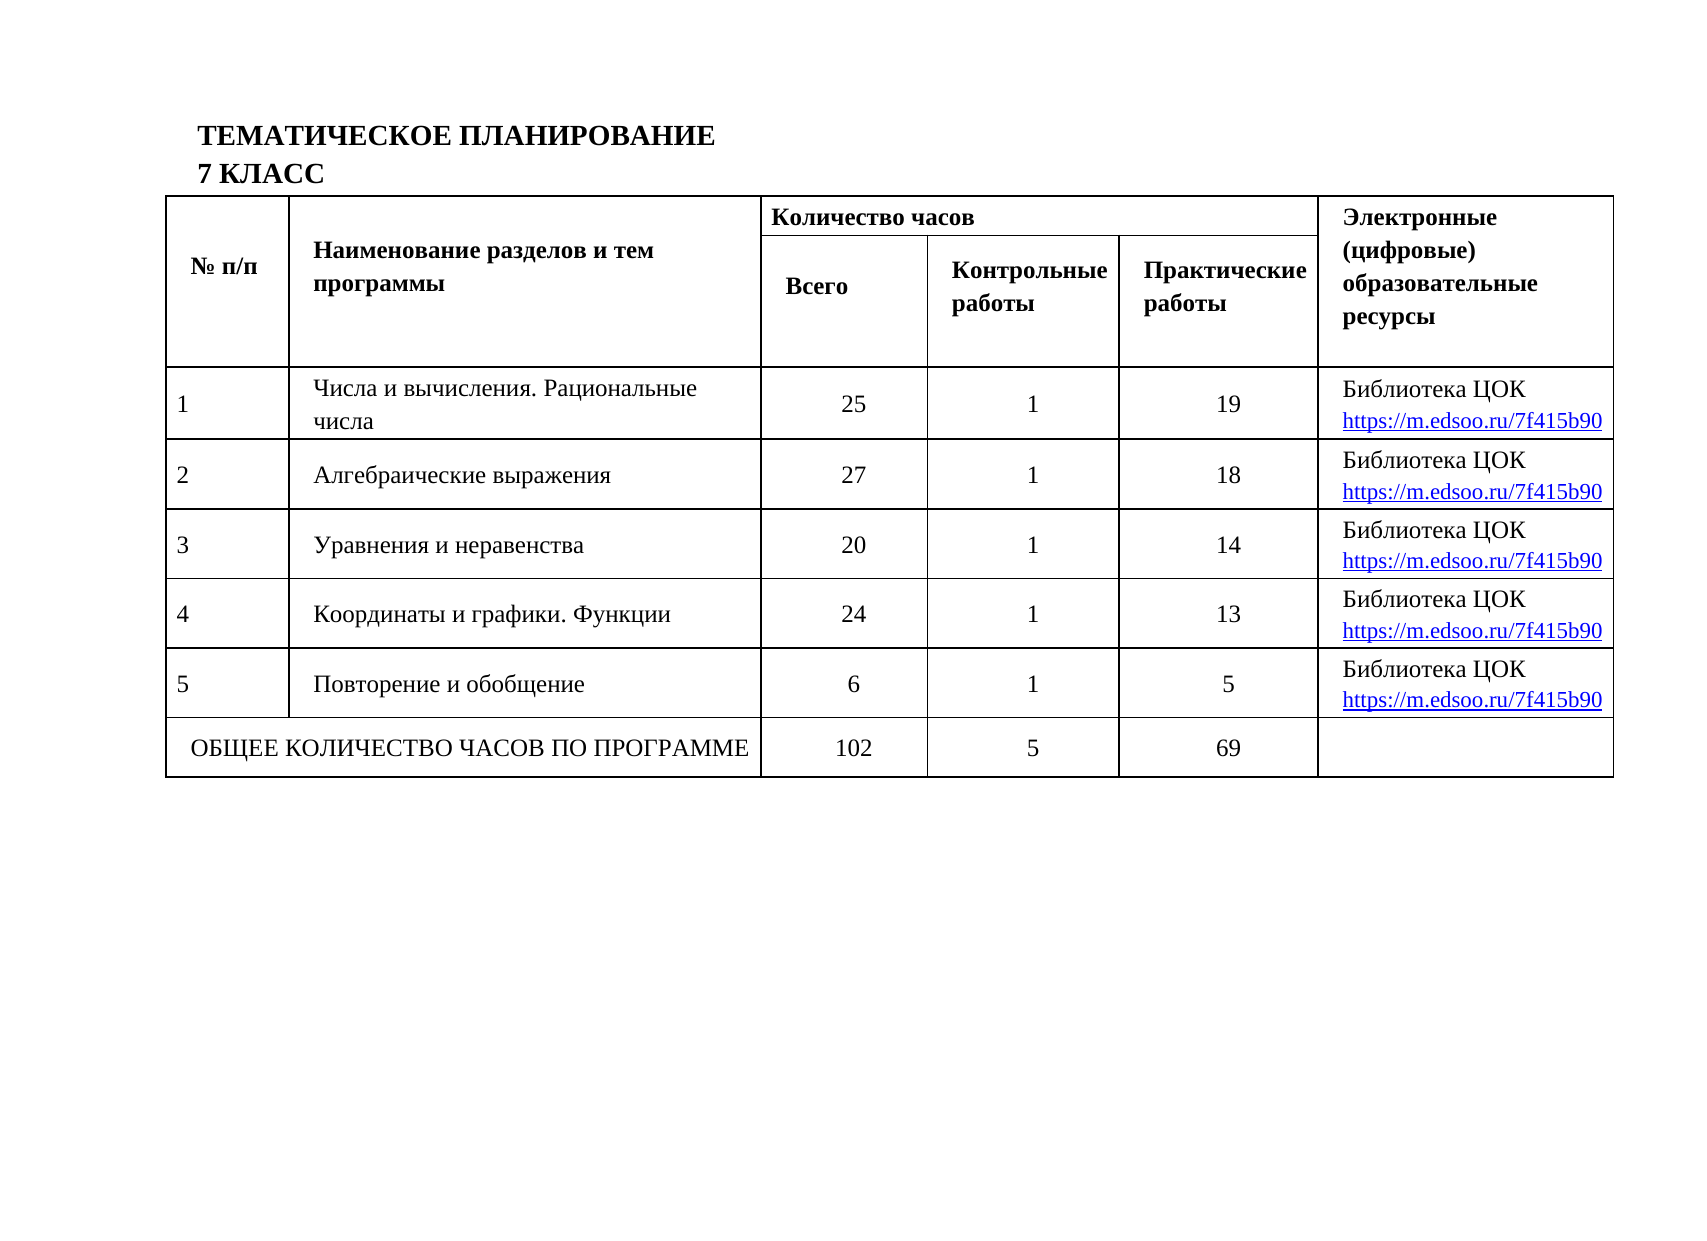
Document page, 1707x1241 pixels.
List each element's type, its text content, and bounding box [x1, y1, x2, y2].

table_cell 4 [167, 579, 288, 647]
table_cell 19 [1120, 368, 1317, 438]
table_cell Координаты и графики. Функции [290, 579, 760, 647]
table_cell 1 [928, 649, 1118, 717]
table_cell 6 [762, 649, 927, 717]
table_cell Числа и вычисления. Рациональные числа [290, 368, 760, 438]
table_cell Библиотека ЦОК https://m.edsoo.ru/7f415b90 [1319, 510, 1613, 577]
table_cell Библиотека ЦОК https://m.edsoo.ru/7f415b90 [1319, 368, 1613, 438]
table_cell 5 [167, 649, 288, 717]
table_cell 24 [762, 579, 927, 647]
table_cell Алгебраические выражения [290, 440, 760, 508]
table_cell 25 [762, 368, 927, 438]
table_cell 5 [928, 718, 1118, 776]
table_cell Практические работы [1120, 236, 1317, 366]
table_cell 1 [167, 368, 288, 438]
table_cell 18 [1120, 440, 1317, 508]
table_header Наименование разделов и тем программы [290, 197, 760, 366]
table_cell 5 [1120, 649, 1317, 717]
table_cell 1 [928, 440, 1118, 508]
table_cell 102 [762, 718, 927, 776]
table_cell 1 [928, 510, 1118, 577]
table_header № п/п [167, 197, 288, 366]
text ТЕМАТИЧЕСКОЕ ПЛАНИРОВАНИЕ [190, 118, 1618, 152]
table_cell 1 [928, 368, 1118, 438]
table_cell Библиотека ЦОК https://m.edsoo.ru/7f415b90 [1319, 440, 1613, 508]
table_cell Повторение и обобщение [290, 649, 760, 717]
table_cell Библиотека ЦОК https://m.edsoo.ru/7f415b90 [1319, 649, 1613, 717]
table_cell 2 [167, 440, 288, 508]
table_cell 14 [1120, 510, 1317, 577]
table_cell 3 [167, 510, 288, 577]
text 7 КЛАСС [190, 157, 1618, 190]
table_cell 20 [762, 510, 927, 577]
table_cell ОБЩЕЕ КОЛИЧЕСТВО ЧАСОВ ПО ПРОГРАММЕ [167, 718, 760, 776]
table_header Количество часов [762, 197, 1317, 234]
table_cell [1319, 718, 1613, 776]
table_cell Библиотека ЦОК https://m.edsoo.ru/7f415b90 [1319, 579, 1613, 647]
table_cell 13 [1120, 579, 1317, 647]
table_cell Контрольные работы [928, 236, 1118, 366]
table_cell 69 [1120, 718, 1317, 776]
table_cell 27 [762, 440, 927, 508]
table_cell Уравнения и неравенства [290, 510, 760, 577]
table_cell 1 [928, 579, 1118, 647]
table_header Электронные (цифровые) образовательные ресурсы [1319, 197, 1613, 366]
table_cell Всего [762, 236, 927, 366]
